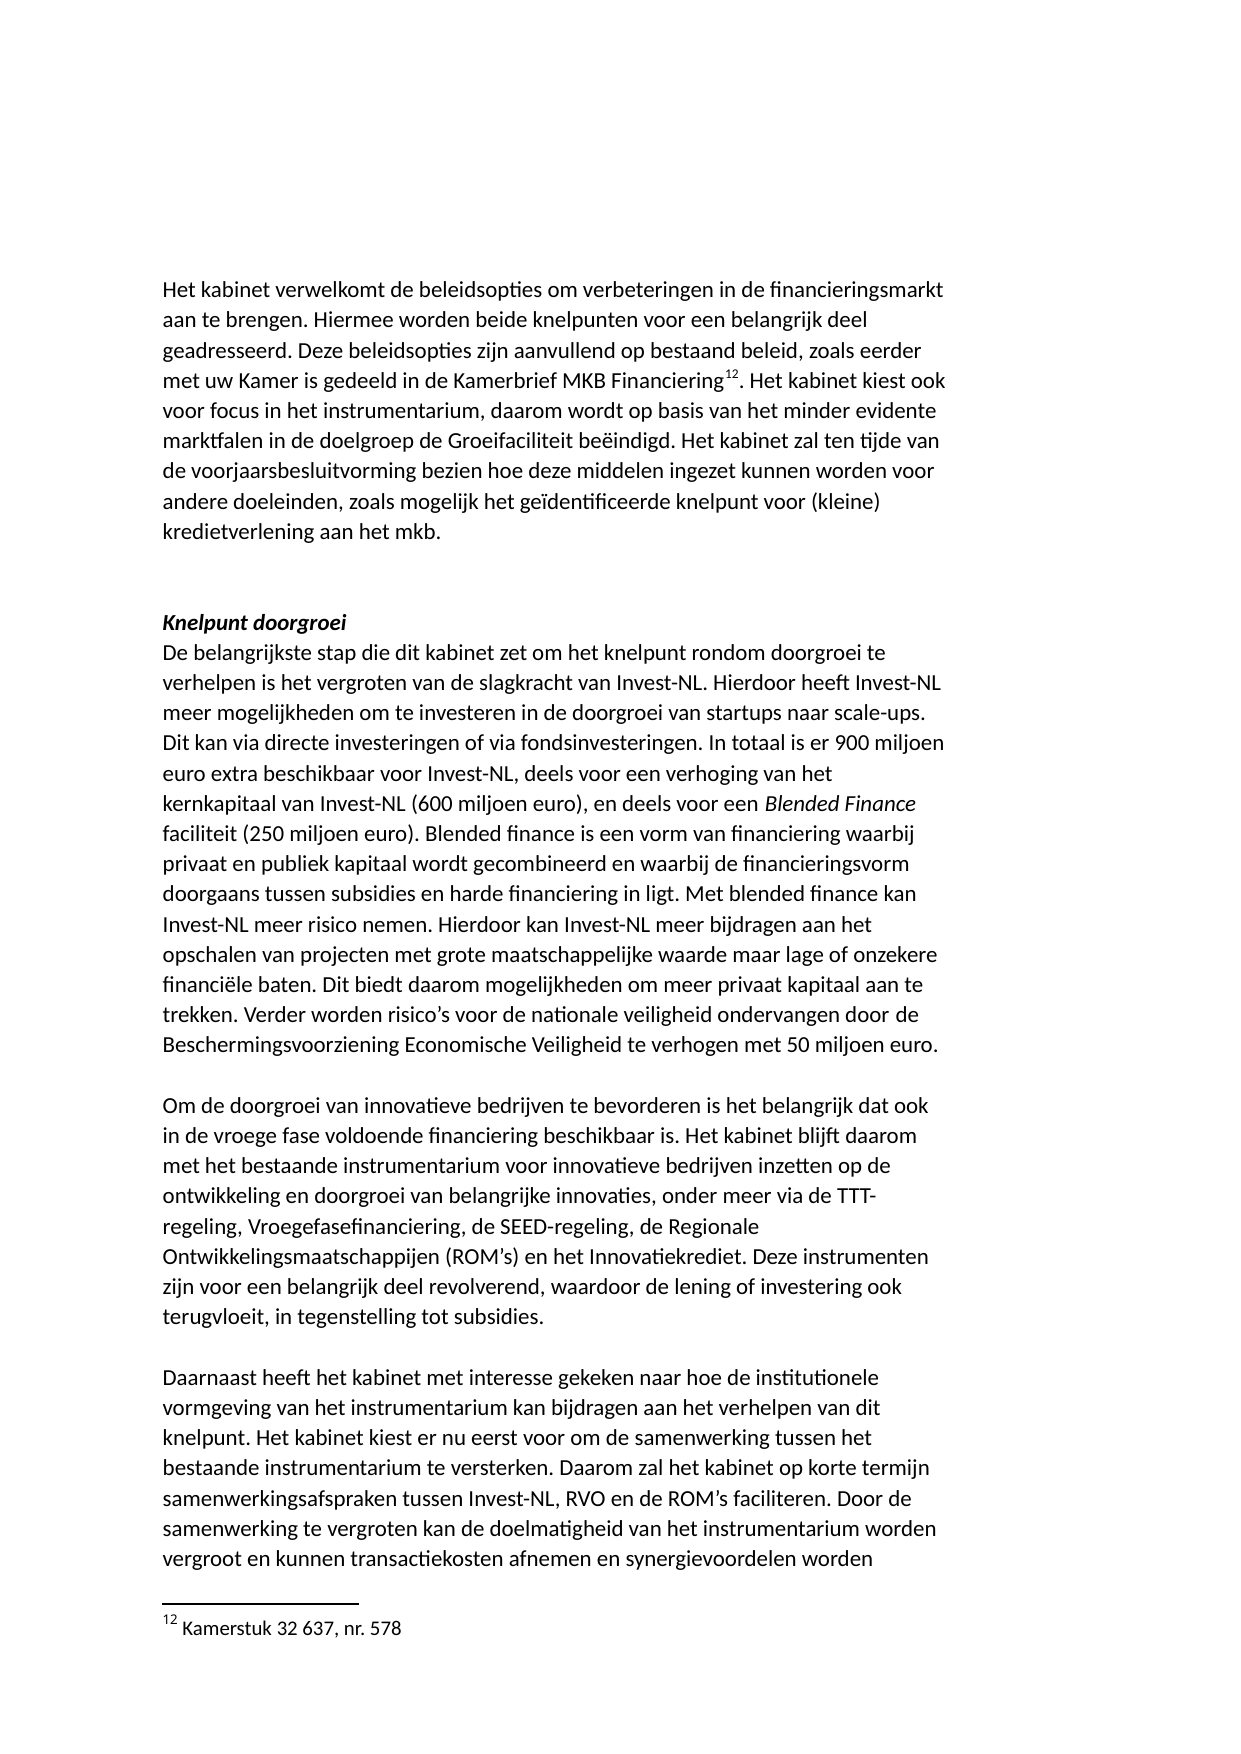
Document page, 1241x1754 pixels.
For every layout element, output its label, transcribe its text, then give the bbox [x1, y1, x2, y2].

text De belangrijkste stap die dit kabinet zet om het knelpunt rondom doorgroei te verhelpen is het vergroten van de slagkracht van Invest-NL. Hierdoor heeft Invest-NL meer mogelijkheden om te investeren in de doorgroei van startups naar scale-ups. Dit kan via directe investeringen of via fondsinvesteringen. In totaal is er 900 miljoen euro extra beschikbaar voor Invest-NL, deels voor een verhoging van het kernkapitaal van Invest-NL (600 miljoen euro), en deels voor een Blended Finance faciliteit (250 miljoen euro). Blended finance is een vorm van financiering waarbij privaat en publiek kapitaal wordt gecombineerd en waarbij de financieringsvorm doorgaans tussen subsidies en harde financiering in ligt. Met blended finance kan Invest-NL meer risico nemen. Hierdoor kan Invest-NL meer bijdragen aan het opschalen van projecten met grote maatschappelijke waarde maar lage of onzekere financiële baten. Dit biedt daarom mogelijkheden om meer privaat kapitaal aan te trekken. Verder worden risico’s voor de nationale veiligheid ondervangen door de Beschermingsvoorziening Economische Veiligheid te verhogen met 50 miljoen euro. [162, 638, 947, 1058]
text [162, 1363, 947, 1572]
text Knelpunt doorgroei [162, 608, 947, 636]
text Het kabinet verwelkomt de beleidsopties om verbeteringen in de financieringsmarkt aan te brengen. Hiermee worden beide knelpunten voor een belangrijk deel geadresseerd. Deze beleidsopties zijn aanvullend op bestaand beleid, zoals eerder met uw Kamer is gedeeld in de Kamerbrief MKB Financiering. Het kabinet kiest ook voor focus in het instrumentarium, daarom wordt op basis van het minder evidente marktfalen in de doelgroep de Groeifaciliteit beëindigd. Het kabinet zal ten tijde van de voorjaarsbesluitvorming bezien hoe deze middelen ingezet kunnen worden voor andere doeleinden, zoals mogelijk het geïdentificeerde knelpunt voor (kleine) kredietverlening aan het mkb. [162, 275, 947, 545]
text Om de doorgroei van innovatieve bedrijven te bevorderen is het belangrijk dat ook in de vroege fase voldoende financiering beschikbaar is. Het kabinet blijft daarom met het bestaande instrumentarium voor innovatieve bedrijven inzetten op de ontwikkeling en doorgroei van belangrijke innovaties, onder meer via de TTT-regeling, Vroegefasefinanciering, de SEED-regeling, de Regionale Ontwikkelingsmaatschappijen (ROM’s) en het Innovatiekrediet. Deze instrumenten zijn voor een belangrijk deel revolverend, waardoor de lening of investering ook terugvloeit, in tegenstelling tot subsidies. [162, 1091, 947, 1330]
